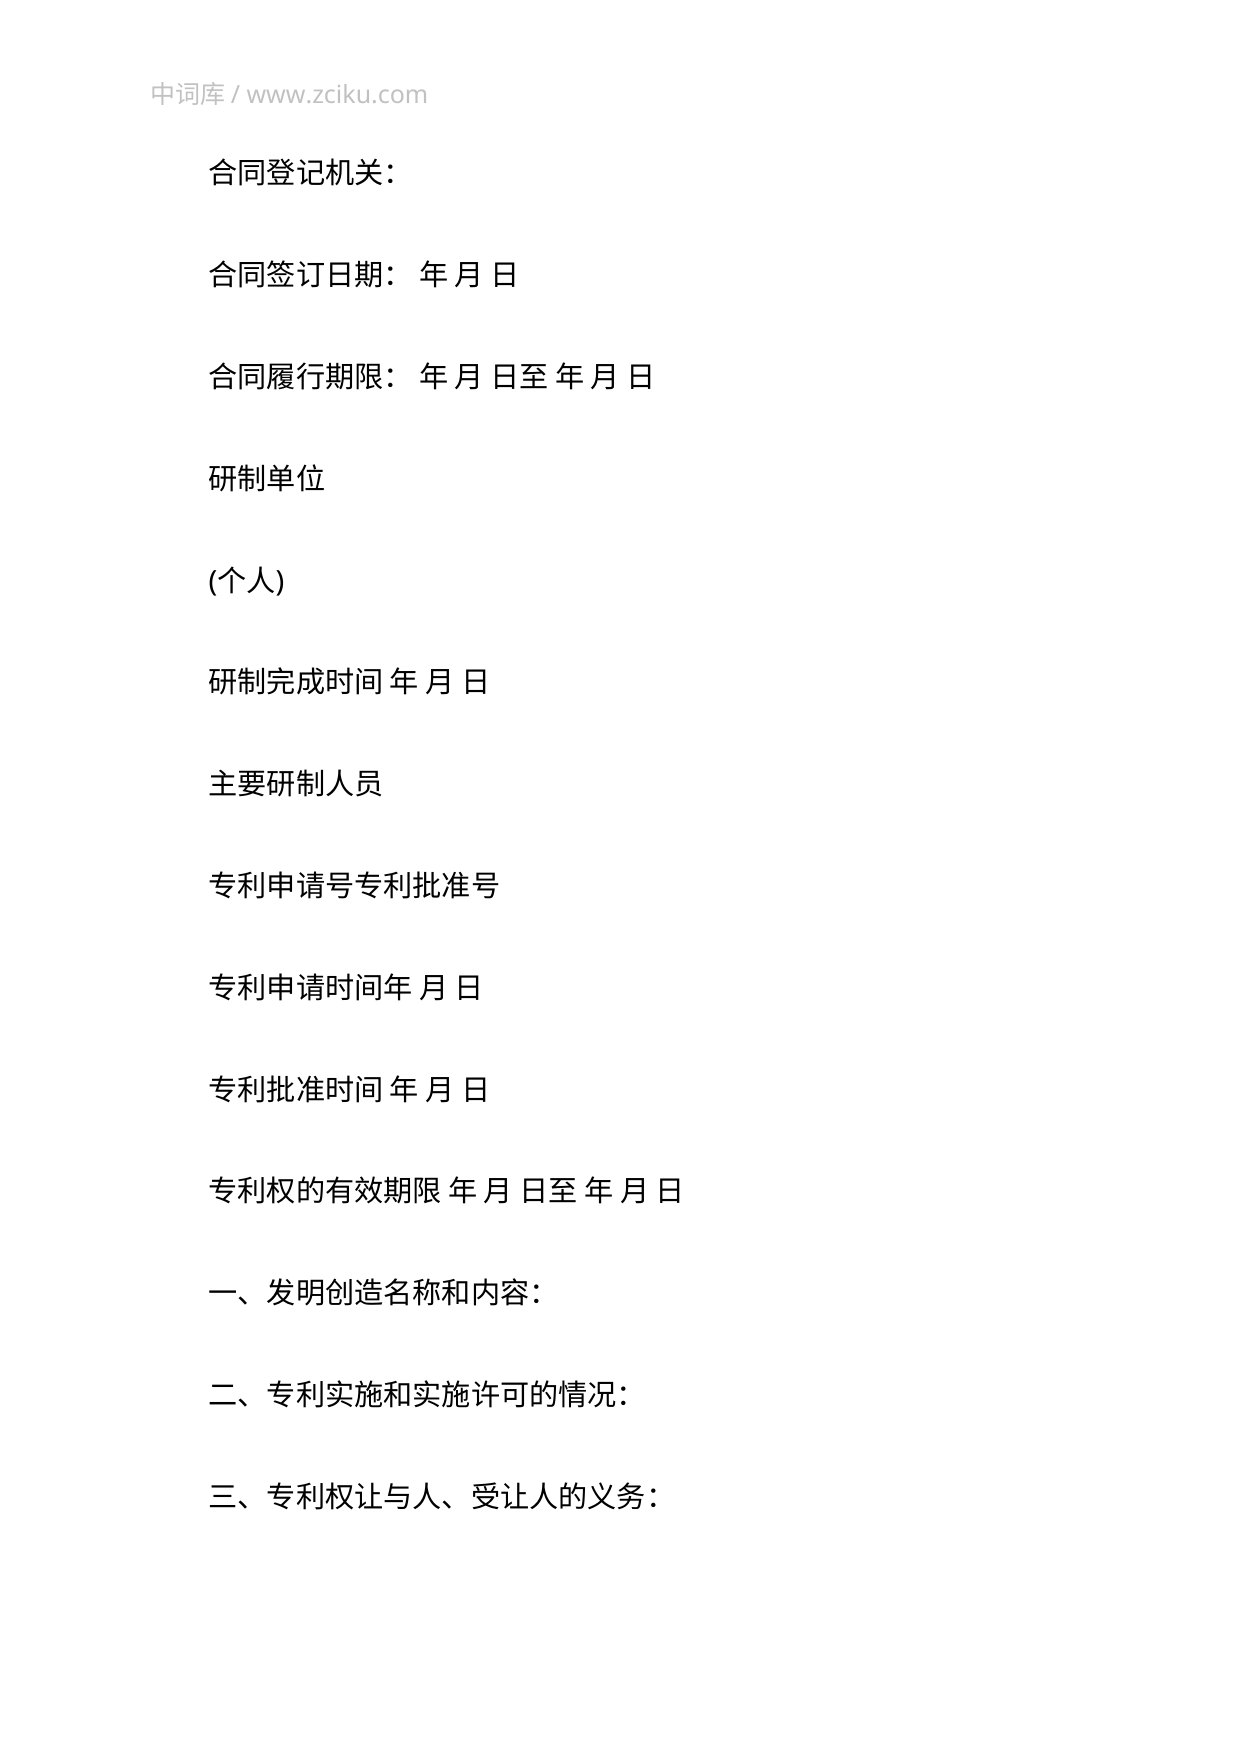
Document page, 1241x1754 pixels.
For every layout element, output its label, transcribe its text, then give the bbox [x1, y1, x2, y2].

text 三、专利权让与人、受让人的义务： [150, 1473, 1090, 1516]
text 一、发明创造名称和内容： [150, 1270, 1090, 1312]
text 研制单位 [150, 455, 1090, 498]
text 专利申请时间年 月 日 [150, 964, 1090, 1007]
text 研制完成时间 年 月 日 [150, 659, 1090, 701]
text 主要研制人员 [150, 761, 1090, 803]
text 专利权的有效期限 年 月 日至 年 月 日 [150, 1168, 1090, 1210]
text 合同履行期限： 年 月 日至 年 月 日 [150, 353, 1090, 396]
text 合同登记机关： [150, 150, 1090, 192]
text 合同签订日期： 年 月 日 [150, 252, 1090, 294]
text 专利批准时间 年 月 日 [150, 1066, 1090, 1108]
text (个人) [150, 557, 1090, 599]
text 二、专利实施和实施许可的情况： [150, 1371, 1090, 1414]
text 专利申请号专利批准号 [150, 863, 1090, 905]
